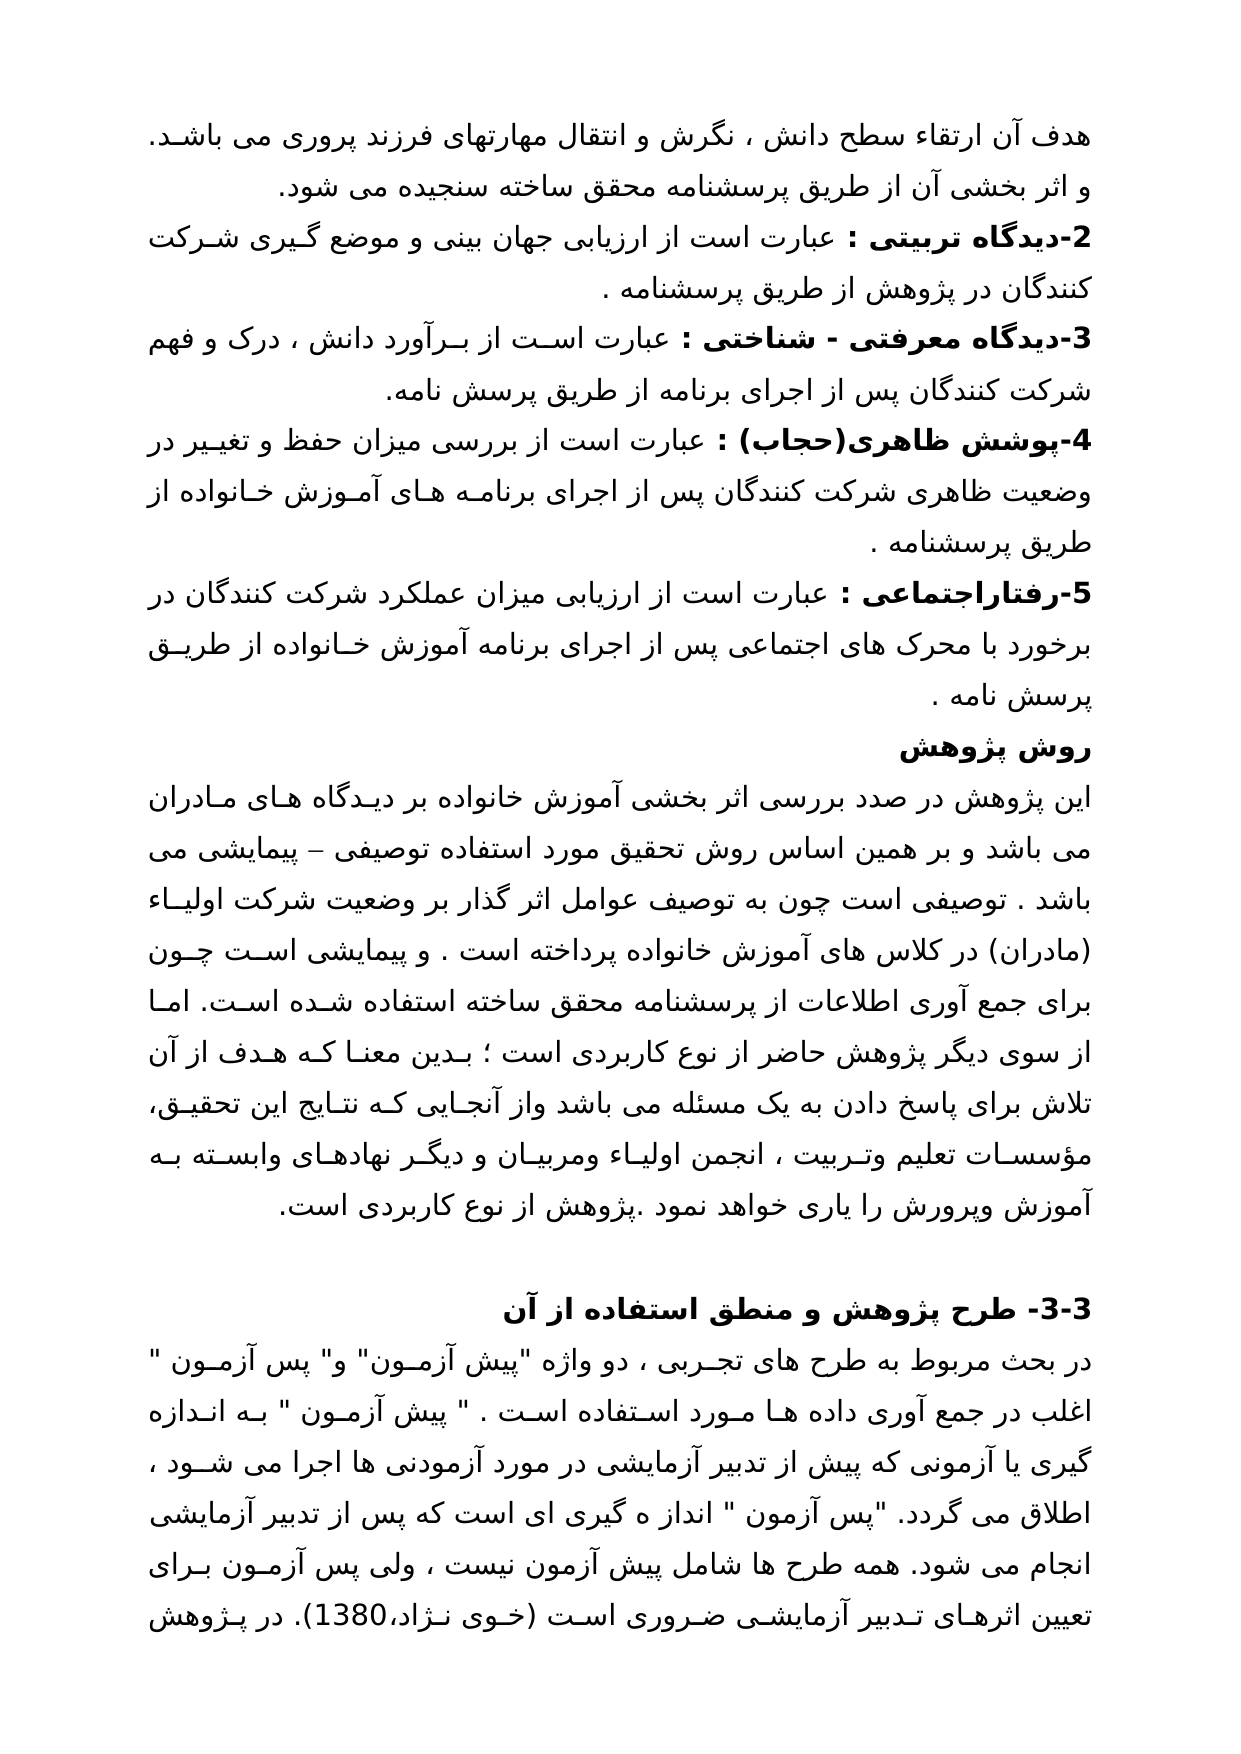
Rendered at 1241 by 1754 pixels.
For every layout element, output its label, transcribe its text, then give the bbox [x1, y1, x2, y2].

text 2-دیدگاه تربیتی : عبارت است از ارزیابی جهان بینی و موضع گیری شرکت کنندگان در پژوهش از طریق پرسشنامه . [148, 220, 1092, 305]
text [148, 118, 1092, 203]
text روش پژوهش [148, 729, 1092, 763]
text 5-رفتاراجتماعی : عبارت است از ارزیابی میزان عملکرد شرکت کنندگان در برخورد با محرک های اجتماعی پس از اجرای برنامه آموزش خانواده از طریق پرسش نامه . [148, 577, 1092, 712]
text 4-پوشش ظاهری(حجاب) : عبارت است از بررسی میزان حفظ و تغییر در وضعیت ظاهری شرکت کنندگان پس از اجرای برنامه های آموزش خانواده از طریق پرسشنامه . [148, 424, 1092, 559]
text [148, 1343, 1092, 1632]
text 3-دیدگاه معرفتی - شناختی : عبارت است از برآورد دانش ، درک و فهم شرکت کنندگان پس از اجرای برنامه از طریق پرسش نامه. [148, 322, 1092, 407]
text این پژوهش در صدد بررسی اثر بخشی آموزش خانواده بر دیدگاه های مادران می باشد و بر همین اساس روش تحقیق مورد استفاده توصیفی – پیمایشی می باشد . توصیفی است چون به توصیف عوامل اثر گذار بر وضعیت شرکت اولیاء (مادران) در کلاس های آموزش خانواده پرداخته است . و پیمایشی است چون برای جمع آوری اطلاعات از پرسشنامه محقق ساخته استفاده شده است. اما از سوی دیگر پژوهش حاضر از نوع کاربردی است ؛ بدین معنا که هدف از آن تلاش برای پاسخ دادن به یک مسئله می باشد واز آنجایی که نتایج این تحقیق، مؤسسات تعلیم وتربیت ، انجمن اولیاء ومربیان و دیگر نهادهای وابسته به آموزش وپرورش را یاری خواهد نمود .پژوهش از نوع کاربردی است. [148, 780, 1092, 1222]
text 3-3- طرح پژوهش و منطق استفاده از آن [148, 1292, 1092, 1326]
